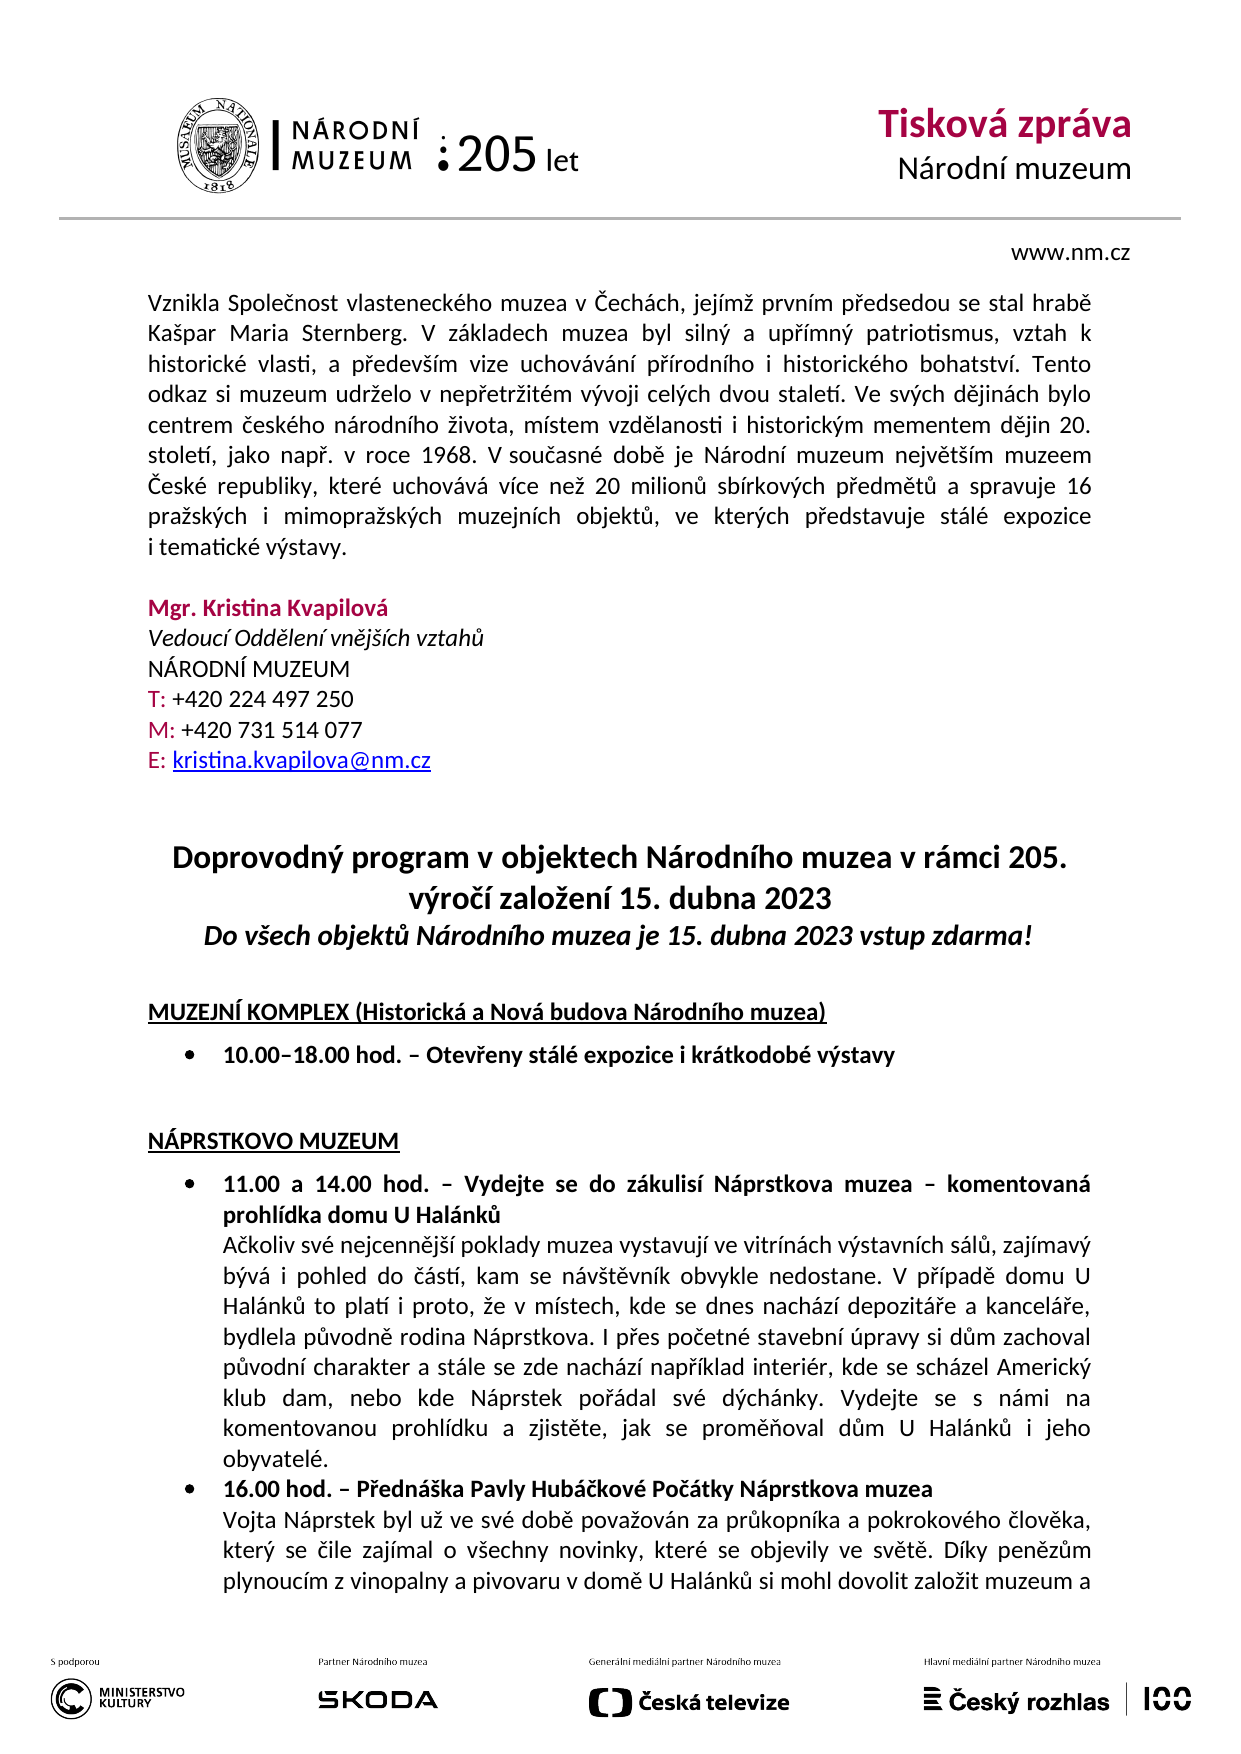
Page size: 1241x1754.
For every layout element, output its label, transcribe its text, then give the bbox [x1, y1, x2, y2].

text T: +420 224 497 250 [148, 683, 1093, 714]
picture [143, 68, 623, 216]
text Mgr. Kristina Kvapilová [148, 592, 1093, 622]
list Ačkoliv své nejcennější poklady muzea vystavují ve vitrínách výstavních sálů, zajímavý bývá i pohled do částí, kam se návštěvník obvykle nedostane. V případě domu U Halánků to platí i proto, že v místech, kde se dnes nachází depozitáře a kanceláře, bydlela původně rodina Náprstkova. I přes početné stavební úpravy si dům zachoval původní charakter a stále se zde nachází například interiér, kde se scházel Americký klub dam, nebo kde Náprstek pořádal své dýchánky. Vydejte se s námi na komentovanou prohlídku a zjistěte, jak se proměňoval dům U Halánků i jeho obyvatelé. [223, 1229, 1093, 1473]
text NÁRODNÍ MUZEUM [148, 653, 1093, 683]
text Do všech objektů Národního muzea je 15. dubna 2023 vstup zdarma! [148, 917, 1093, 953]
picture [0, 1631, 1241, 1754]
list 10.00–18.00 hod. – Otevřeny stálé expozice i krátkodobé výstavy [185, 1039, 1093, 1070]
list 11.00 a 14.00 hod. – Vydejte se do zákulisí Náprstkova muzea – komentovaná prohlídka domu U Halánků [185, 1168, 1093, 1229]
text MUZEJNÍ KOMPLEX (Historická a Nová budova Národního muzea) [148, 996, 1093, 1027]
text NÁPRSTKOVO MUZEUM [148, 1125, 1093, 1156]
text Vedoucí Oddělení vnějších vztahů [148, 622, 1093, 653]
text M: +420 731 514 077 [148, 714, 1093, 744]
list 16.00 hod. – Přednáška Pavly Hubáčkové Počátky Náprstkova muzea [185, 1473, 1093, 1504]
text E: kristina.kvapilova@nm.cz [148, 744, 1093, 775]
text Doprovodný program v objektech Národního muzea v rámci 205. výročí založení 15. dubna 2023 [148, 836, 1093, 917]
